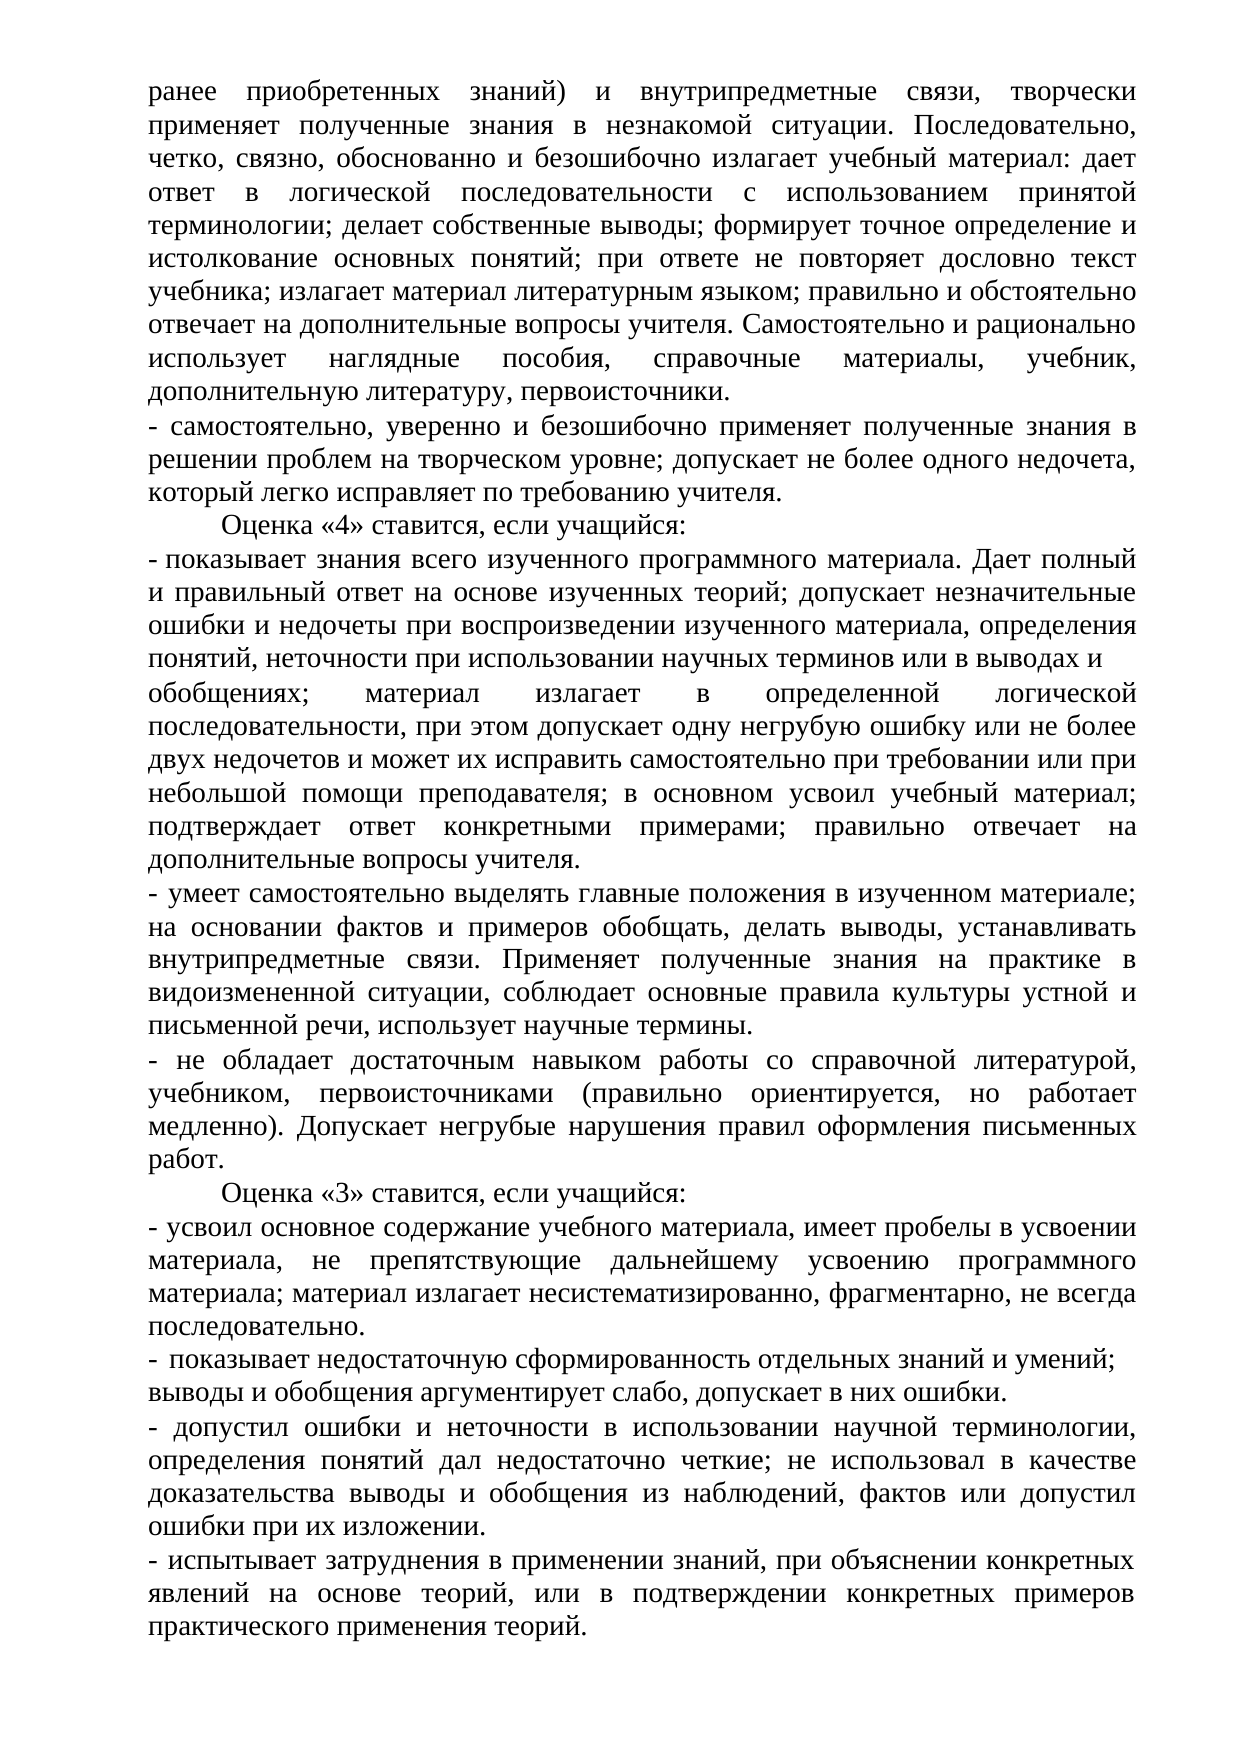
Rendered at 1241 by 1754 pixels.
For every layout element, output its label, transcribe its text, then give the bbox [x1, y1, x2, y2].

text Оценка «3» ставится, если учащийся: [221, 1175, 1137, 1208]
list умеет самостоятельно выделять главные положения в изученном материале; на основании фактов и примеров обобщать, делать выводы, устанавливать внутрипредметные связи. Применяет полученные знания на практике в видоизмененной ситуации, соблюдает основные правила культуры устной и письменной речи, использует научные термины. [148, 877, 1137, 1041]
list не обладает достаточным навыком работы со справочной литературой, учебником, первоисточниками (правильно ориентируется, но работает медленно). Допускает негрубые нарушения правил оформления письменных работ. [148, 1043, 1137, 1174]
list допустил ошибки и неточности в использовании научной терминологии, определения понятий дал недостаточно четкие; не использовал в качестве доказательства выводы и обобщения из наблюдений, фактов или допустил ошибки при их изложении. [148, 1410, 1137, 1541]
list усвоил основное содержание учебного материала, имеет пробелы в усвоении материала, не препятствующие дальнейшему усвоению программного материала; материал излагает несистематизированно, фрагментарно, не всегда последовательно. [148, 1210, 1137, 1341]
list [148, 74, 1137, 407]
list показывает знания всего изученного программного материала. Дает полный и правильный ответ на основе изученных теорий; допускает незначительные ошибки и недочеты при воспроизведении изученного материала, определения понятий, неточности при использовании научных терминов или в выводах и [148, 542, 1137, 674]
list испытывает затруднения в применении знаний, при объяснении конкретных явлений на основе теорий, или в подтверждении конкретных примеров практического применения теорий. [148, 1543, 1135, 1642]
list самостоятельно, уверенно и безошибочно применяет полученные знания в решении проблем на творческом уровне; допускает не более одного недочета, который легко исправляет по требованию учителя. [148, 409, 1137, 507]
text Оценка «4» ставится, если учащийся: [221, 507, 1137, 541]
text обобщениях; материал излагает в определенной логической последовательности, при этом допускает одну негрубую ошибку или не более двух недочетов и может их исправить самостоятельно при требовании или при небольшой помощи преподавателя; в основном усвоил учебный материал; подтверждает ответ конкретными примерами; правильно отвечает на дополнительные вопросы учителя. [148, 676, 1137, 875]
list показывает недостаточную сформированность отдельных знаний и умений; выводы и обобщения аргументирует слабо, допускает в них ошибки. [148, 1343, 1137, 1408]
